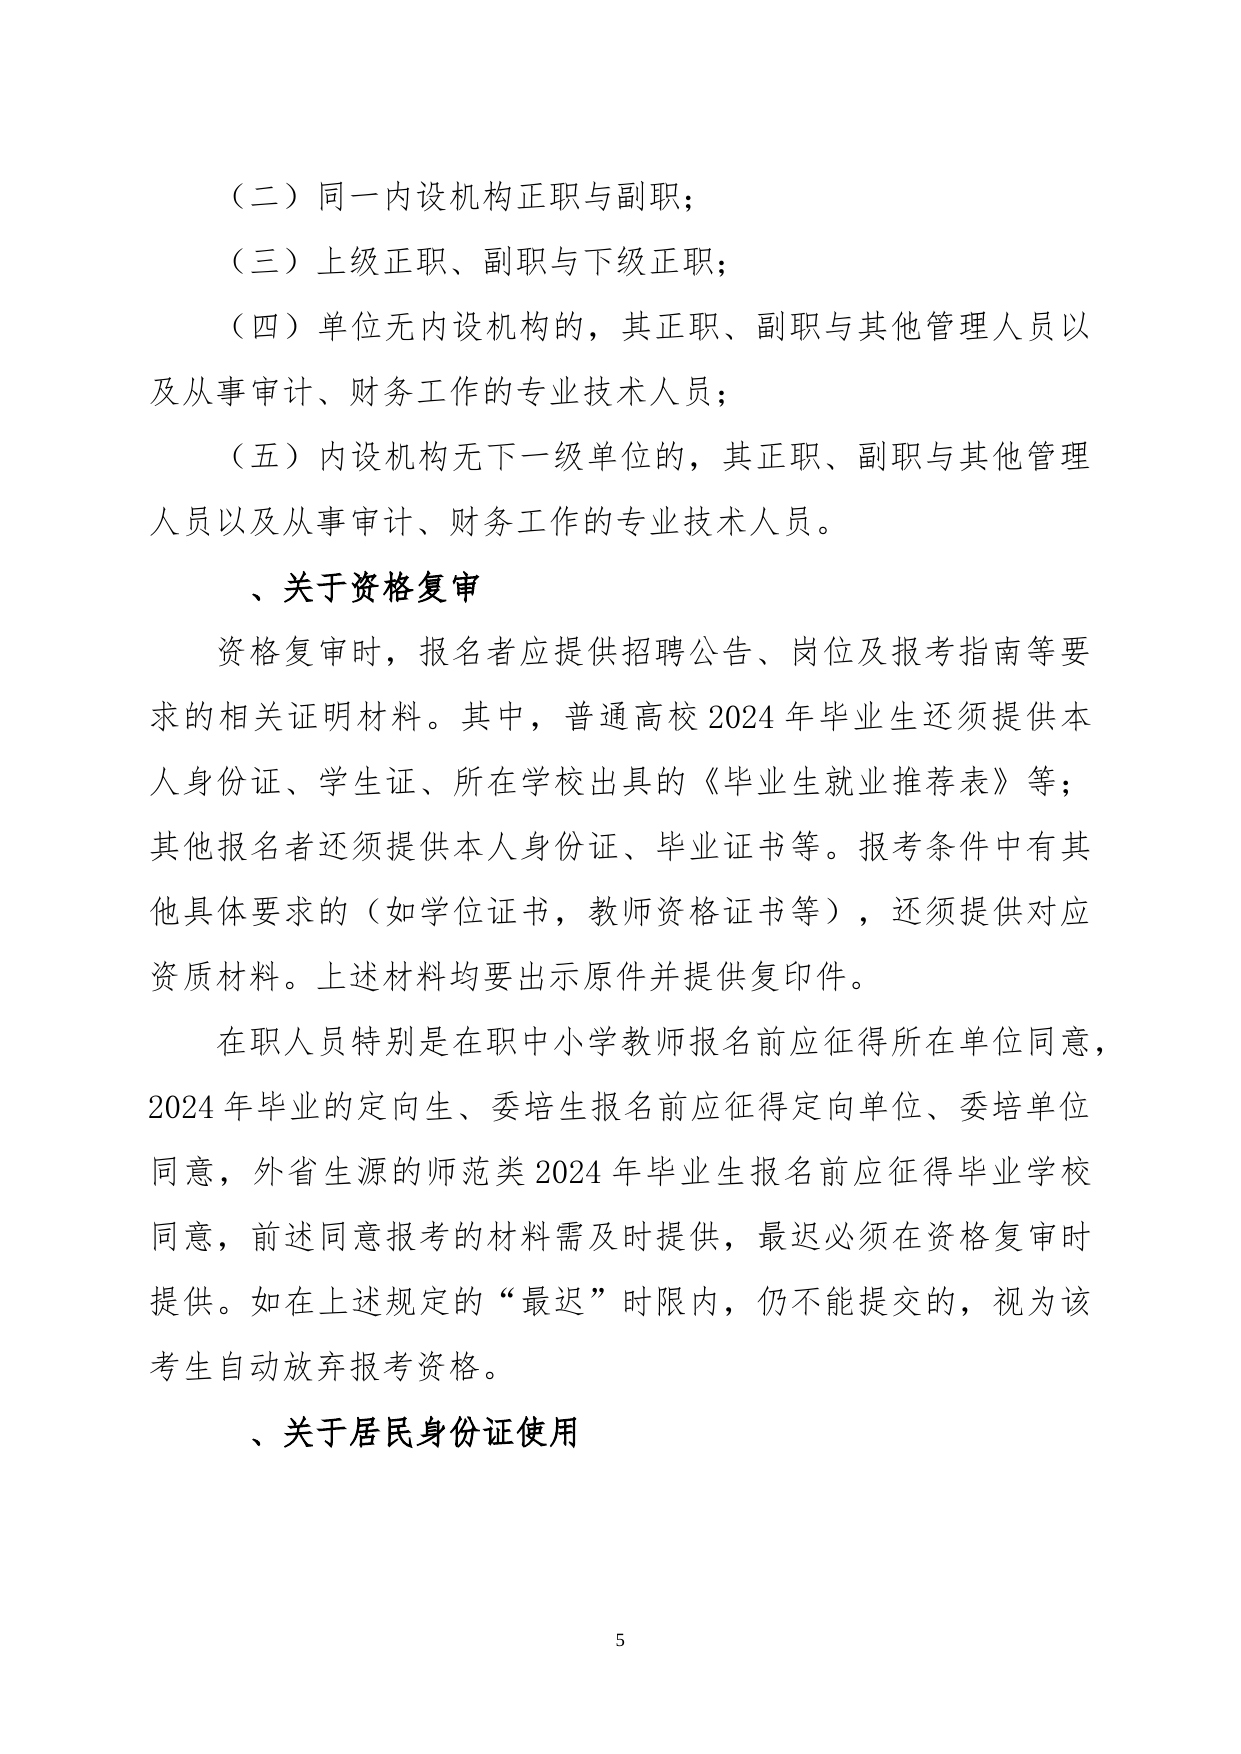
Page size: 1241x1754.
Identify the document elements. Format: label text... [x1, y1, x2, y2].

text （二）同一内设机构正职与副职； [148, 162, 1092, 227]
text 资格复审时，报名者应提供招聘公告、岗位及报考指南等要求的相关证明材料。其中，普通高校2024年毕业生还须提供本人身份证、学生证、所在学校出具的《毕业生就业推荐表》等；其他报名者还须提供本人身份证、毕业证书等。报考条件中有其他具体要求的（如学位证书，教师资格证书等），还须提供对应资质材料。上述材料均要出示原件并提供复印件。 [148, 617, 1092, 1007]
text （四）单位无内设机构的，其正职、副职与其他管理人员以及从事审计、财务工作的专业技术人员； [148, 292, 1092, 422]
text 六、关于资格复审 [148, 552, 1092, 617]
text （五）内设机构无下一级单位的，其正职、副职与其他管理人员以及从事审计、财务工作的专业技术人员。 [148, 422, 1092, 552]
text （三）上级正职、副职与下级正职； [148, 227, 1092, 292]
text 在职人员特别是在职中小学教师报名前应征得所在单位同意，2024年毕业的定向生、委培生报名前应征得定向单位、委培单位同意，外省生源的师范类2024年毕业生报名前应征得毕业学校同意，前述同意报考的材料需及时提供，最迟必须在资格复审时提供。如在上述规定的“最迟”时限内，仍不能提交的，视为该考生自动放弃报考资格。 [148, 1007, 1092, 1397]
text 七、关于居民身份证使用 [148, 1397, 1092, 1462]
